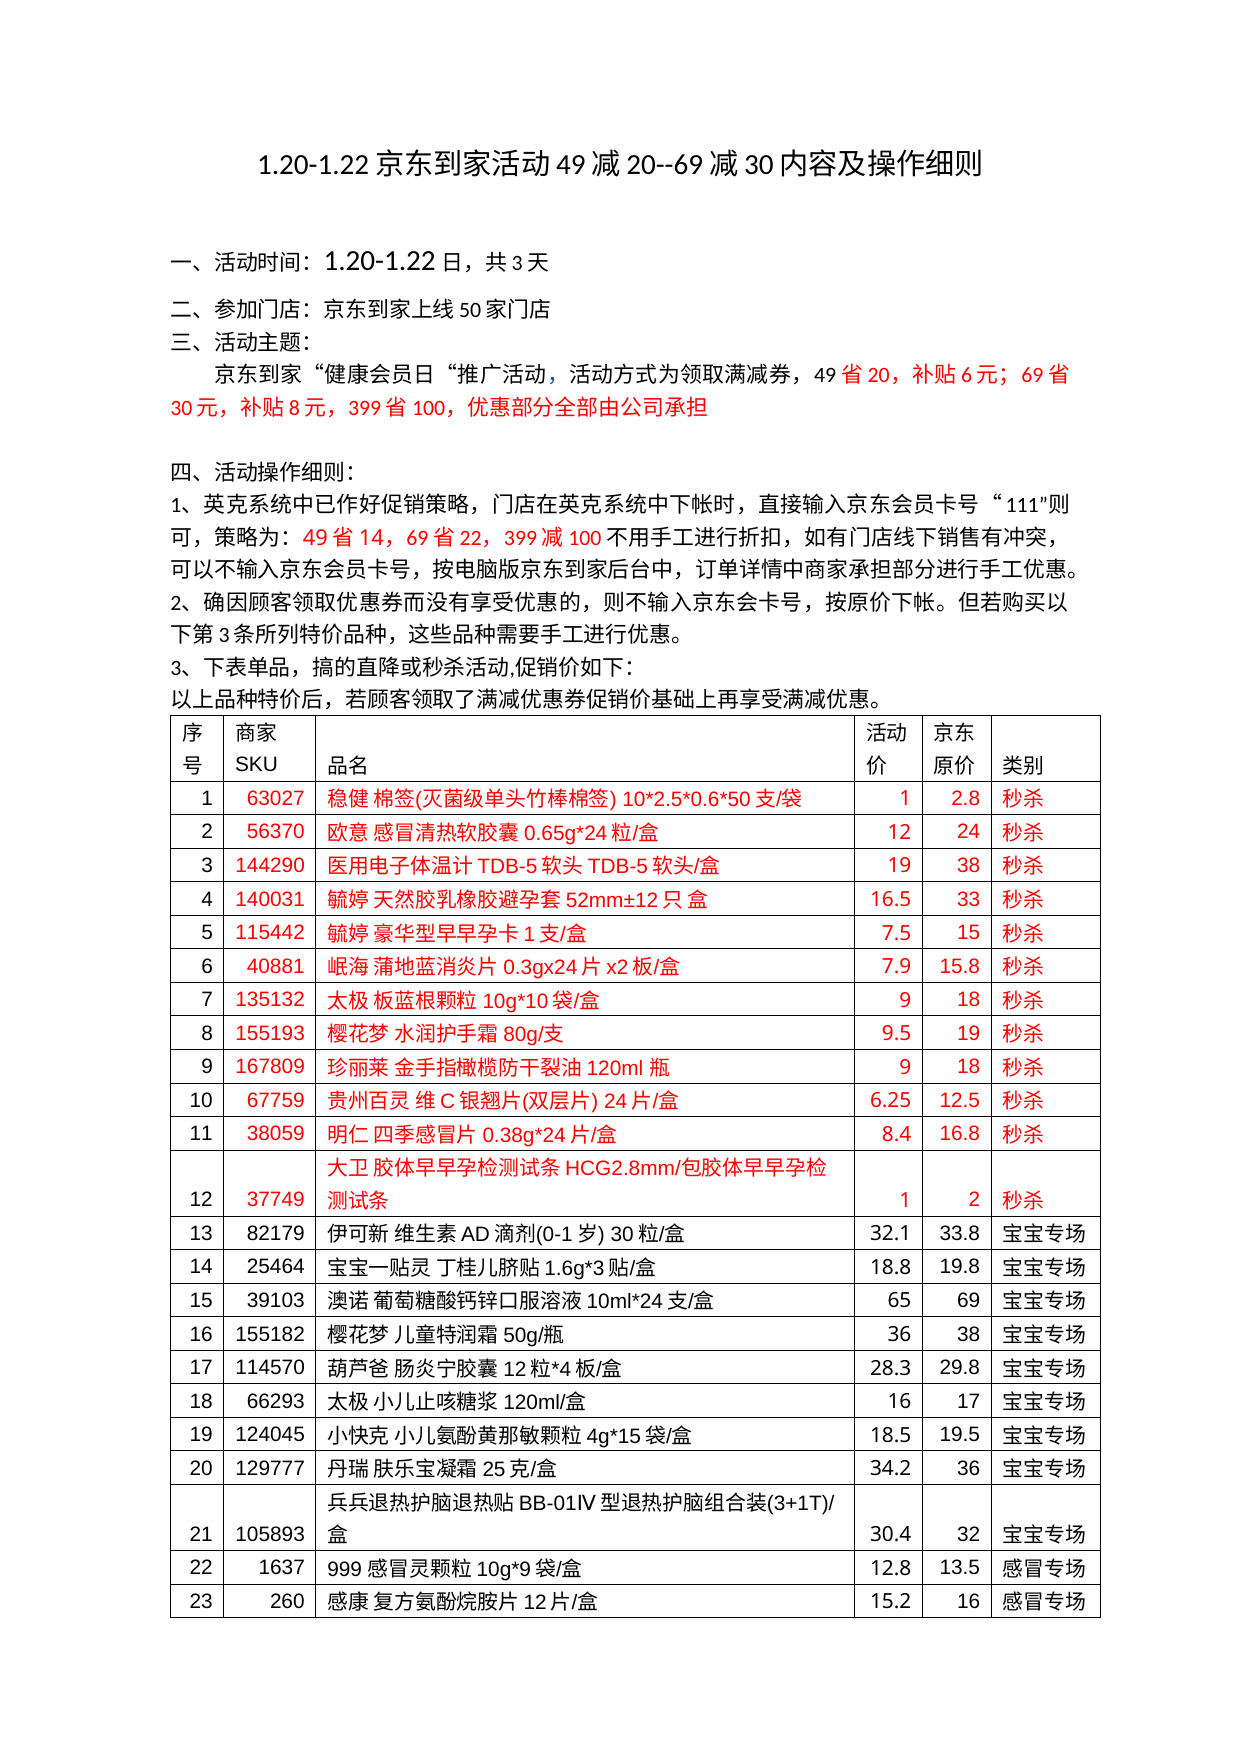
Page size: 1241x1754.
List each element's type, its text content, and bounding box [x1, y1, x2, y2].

table_cell 33 [923, 882, 991, 915]
table_cell 24 [923, 815, 991, 848]
table_cell 33.8 [923, 1217, 991, 1249]
table_cell 39103 [224, 1284, 315, 1316]
table_cell 1637 [224, 1551, 315, 1583]
table_cell 宝宝一贴灵 丁桂儿脐贴1.6g*3贴/盒 [316, 1250, 854, 1283]
table_cell 38 [923, 849, 991, 881]
table_cell 秒杀 [992, 782, 1100, 814]
table_cell 260 [224, 1585, 315, 1617]
table_cell 葫芦爸 肠炎宁胶囊 12粒*4板/盒 [316, 1351, 854, 1383]
table_cell 13.5 [923, 1551, 991, 1583]
table_cell 3 [171, 849, 223, 881]
table_cell 16.5 [855, 882, 922, 915]
table_header 序号 [171, 716, 223, 781]
table_cell 毓婷 豪华型早早孕卡1支/盒 [316, 916, 854, 948]
table_cell 12 [171, 1151, 223, 1216]
table_cell 69 [923, 1284, 991, 1316]
text 以上品种特价后，若顾客领取了满减优惠券促销价基础上再享受满减优惠。 [170, 682, 1070, 714]
table_cell 67759 [224, 1084, 315, 1116]
table_cell 宝宝专场 [992, 1284, 1100, 1316]
table_cell 宝宝专场 [992, 1217, 1100, 1249]
table_cell 宝宝专场 [992, 1317, 1100, 1350]
table_cell 15.2 [855, 1585, 922, 1617]
table_cell 18 [923, 1050, 991, 1082]
table_cell 36 [855, 1317, 922, 1350]
table_cell 29.8 [923, 1351, 991, 1383]
table_cell 16 [855, 1384, 922, 1417]
table_cell 澳诺 葡萄糖酸钙锌口服溶液 10ml*24支/盒 [316, 1284, 854, 1316]
table_cell 19.5 [923, 1418, 991, 1450]
table_cell 11 [171, 1117, 223, 1149]
table_cell 12 [855, 815, 922, 848]
table_cell 稳健 棉签(灭菌级单头竹棒棉签) 10*2.5*0.6*50支/袋 [316, 782, 854, 814]
table_cell 宝宝专场 [992, 1384, 1100, 1417]
table_cell 16 [923, 1585, 991, 1617]
table_cell 8 [171, 1016, 223, 1049]
table_cell 秒杀 [992, 916, 1100, 948]
table_cell 38059 [224, 1117, 315, 1149]
table_cell 56370 [224, 815, 315, 848]
table_cell 伊可新 维生素AD滴剂(0-1岁) 30粒/盒 [316, 1217, 854, 1249]
table_cell 18.8 [855, 1250, 922, 1283]
table_cell 15.8 [923, 949, 991, 982]
table_cell 宝宝专场 [992, 1418, 1100, 1450]
table_cell 144290 [224, 849, 315, 881]
table_cell 秒杀 [992, 983, 1100, 1015]
text 3、下表单品，搞的直降或秒杀活动,促销价如下： [170, 649, 1070, 682]
table_cell 7 [171, 983, 223, 1015]
table_cell 太极 小儿止咳糖浆 120ml/盒 [316, 1384, 854, 1417]
table_cell 感冒专场 [992, 1585, 1100, 1617]
table_cell 40881 [224, 949, 315, 982]
table_cell 1 [855, 1151, 922, 1216]
text 三、活动主题： [170, 324, 1070, 357]
table_cell 明仁 四季感冒片 0.38g*24片/盒 [316, 1117, 854, 1149]
table_cell 17 [923, 1384, 991, 1417]
table_cell 12.8 [855, 1551, 922, 1583]
table_cell 155193 [224, 1016, 315, 1049]
table_cell 17 [171, 1351, 223, 1383]
table_cell 欧意 感冒清热软胶囊 0.65g*24粒/盒 [316, 815, 854, 848]
text 1.20-1.22京东到家活动49减20--69减30内容及操作细则 [170, 129, 1070, 194]
table_header 品名 [316, 716, 854, 781]
table_cell 6 [171, 949, 223, 982]
table_cell 22 [171, 1551, 223, 1583]
table_cell 15 [923, 916, 991, 948]
table_cell 7.9 [855, 949, 922, 982]
table_cell 82179 [224, 1217, 315, 1249]
table_cell 18.5 [855, 1418, 922, 1450]
table_cell 9 [855, 983, 922, 1015]
table_cell 9 [855, 1050, 922, 1082]
table_cell 20 [171, 1451, 223, 1484]
table_cell 医用电子体温计TDB-5软头 TDB-5软头/盒 [316, 849, 854, 881]
table_cell 19.8 [923, 1250, 991, 1283]
table_cell 66293 [224, 1384, 315, 1417]
table_cell 135132 [224, 983, 315, 1015]
table_cell 13 [171, 1217, 223, 1249]
table_cell 10 [171, 1084, 223, 1116]
table_cell 23 [171, 1585, 223, 1617]
table_cell 秒杀 [992, 815, 1100, 848]
table_cell 6.25 [855, 1084, 922, 1116]
table_cell 999 感冒灵颗粒 10g*9袋/盒 [316, 1551, 854, 1583]
table_cell 宝宝专场 [992, 1351, 1100, 1383]
table_cell 19 [923, 1016, 991, 1049]
table_cell 小快克 小儿氨酚黄那敏颗粒 4g*15袋/盒 [316, 1418, 854, 1450]
table_cell 1 [855, 782, 922, 814]
table_cell 155182 [224, 1317, 315, 1350]
text 2、确因顾客领取优惠券而没有享受优惠的，则不输入京东会卡号，按原价下帐。但若购买以下第3条所列特价品种，这些品种需要手工进行优惠。 [170, 584, 1070, 649]
table_cell 140031 [224, 882, 315, 915]
table_cell 樱花梦 水润护手霜 80g/支 [316, 1016, 854, 1049]
table_cell 32.1 [855, 1217, 922, 1249]
table_cell 宝宝专场 [992, 1451, 1100, 1484]
table_cell 大卫 胶体早早孕检测试条HCG2.8mm/包胶体早早孕检测试条 [316, 1151, 854, 1216]
table_cell 秒杀 [992, 949, 1100, 982]
table_cell 秒杀 [992, 1050, 1100, 1082]
table_cell 2.8 [923, 782, 991, 814]
table_cell 37749 [224, 1151, 315, 1216]
table_cell 32 [923, 1485, 991, 1550]
table_cell 115442 [224, 916, 315, 948]
table_cell 兵兵退热护脑退热贴BB-01Ⅳ型退热护脑组合装(3+1T)/盒 [316, 1485, 854, 1550]
table_cell 16 [171, 1317, 223, 1350]
table_cell 21 [171, 1485, 223, 1550]
table_cell 贵州百灵 维C银翘片(双层片) 24片/盒 [316, 1084, 854, 1116]
table_cell 岷海 蒲地蓝消炎片 0.3gx24片x2板/盒 [316, 949, 854, 982]
table_cell 34.2 [855, 1451, 922, 1484]
table_cell 105893 [224, 1485, 315, 1550]
text 京东到家“健康会员日“推广活动，活动方式为领取满减券，49省20，补贴6元；69省30元，补贴8元，399省100，优惠部分全部由公司承担 [170, 357, 1070, 422]
table_cell 2 [923, 1151, 991, 1216]
table_cell 1 [171, 782, 223, 814]
table_cell 129777 [224, 1451, 315, 1484]
table_cell 感冒专场 [992, 1551, 1100, 1583]
table_cell 25464 [224, 1250, 315, 1283]
table_cell 14 [171, 1250, 223, 1283]
table_cell 12.5 [923, 1084, 991, 1116]
table_cell 167809 [224, 1050, 315, 1082]
table_header 京东原价 [923, 716, 991, 781]
table_cell 16.8 [923, 1117, 991, 1149]
table_cell 丹瑞 肤乐宝凝霜 25克/盒 [316, 1451, 854, 1484]
table_cell 樱花梦 儿童特润霜 50g/瓶 [316, 1317, 854, 1350]
table_cell 15 [171, 1284, 223, 1316]
table_cell 9 [171, 1050, 223, 1082]
table_cell 36 [923, 1451, 991, 1484]
table_cell 秒杀 [992, 1151, 1100, 1216]
table_cell 宝宝专场 [992, 1485, 1100, 1550]
table_cell 65 [855, 1284, 922, 1316]
table_cell 感康 复方氨酚烷胺片12片/盒 [316, 1585, 854, 1617]
text 1、英克系统中已作好促销策略，门店在英克系统中下帐时，直接输入京东会员卡号“111”则可，策略为：49省14，69省22，399减100不用手工进行折扣，如有门店线下销售有冲突，可以不输入京东会员卡号，按电脑版京东到家后台中，订单详情中商家承担部分进行手工优惠。 [170, 487, 1070, 584]
table_cell 63027 [224, 782, 315, 814]
table_cell 18 [923, 983, 991, 1015]
table_cell 7.5 [855, 916, 922, 948]
table_cell 38 [923, 1317, 991, 1350]
table_cell 秒杀 [992, 1016, 1100, 1049]
text 一、活动时间：1.20-1.22日，共3天 [170, 227, 1070, 292]
table_cell 毓婷 天然胶乳橡胶避孕套 52mm±12只 盒 [316, 882, 854, 915]
table_cell 秒杀 [992, 849, 1100, 881]
table_cell 28.3 [855, 1351, 922, 1383]
table_cell 30.4 [855, 1485, 922, 1550]
table_header 商家SKU [224, 716, 315, 781]
table_cell 19 [171, 1418, 223, 1450]
table_cell 114570 [224, 1351, 315, 1383]
table_cell 19 [855, 849, 922, 881]
table_cell 8.4 [855, 1117, 922, 1149]
table_cell 18 [171, 1384, 223, 1417]
table_cell 2 [171, 815, 223, 848]
table_header 活动价 [855, 716, 922, 781]
table_cell 4 [171, 882, 223, 915]
table_cell 124045 [224, 1418, 315, 1450]
table_cell 秒杀 [992, 1117, 1100, 1149]
table_cell 5 [171, 916, 223, 948]
table_cell 9.5 [855, 1016, 922, 1049]
table_cell 秒杀 [992, 882, 1100, 915]
table_cell 太极 板蓝根颗粒 10g*10袋/盒 [316, 983, 854, 1015]
table_cell 秒杀 [992, 1084, 1100, 1116]
text 四、活动操作细则： [170, 454, 1070, 487]
table_header 类别 [992, 716, 1100, 781]
table_cell 宝宝专场 [992, 1250, 1100, 1283]
table_cell 珍丽莱 金手指橄榄防干裂油 120ml 瓶 [316, 1050, 854, 1082]
text 二、参加门店：京东到家上线50家门店 [170, 292, 1070, 324]
